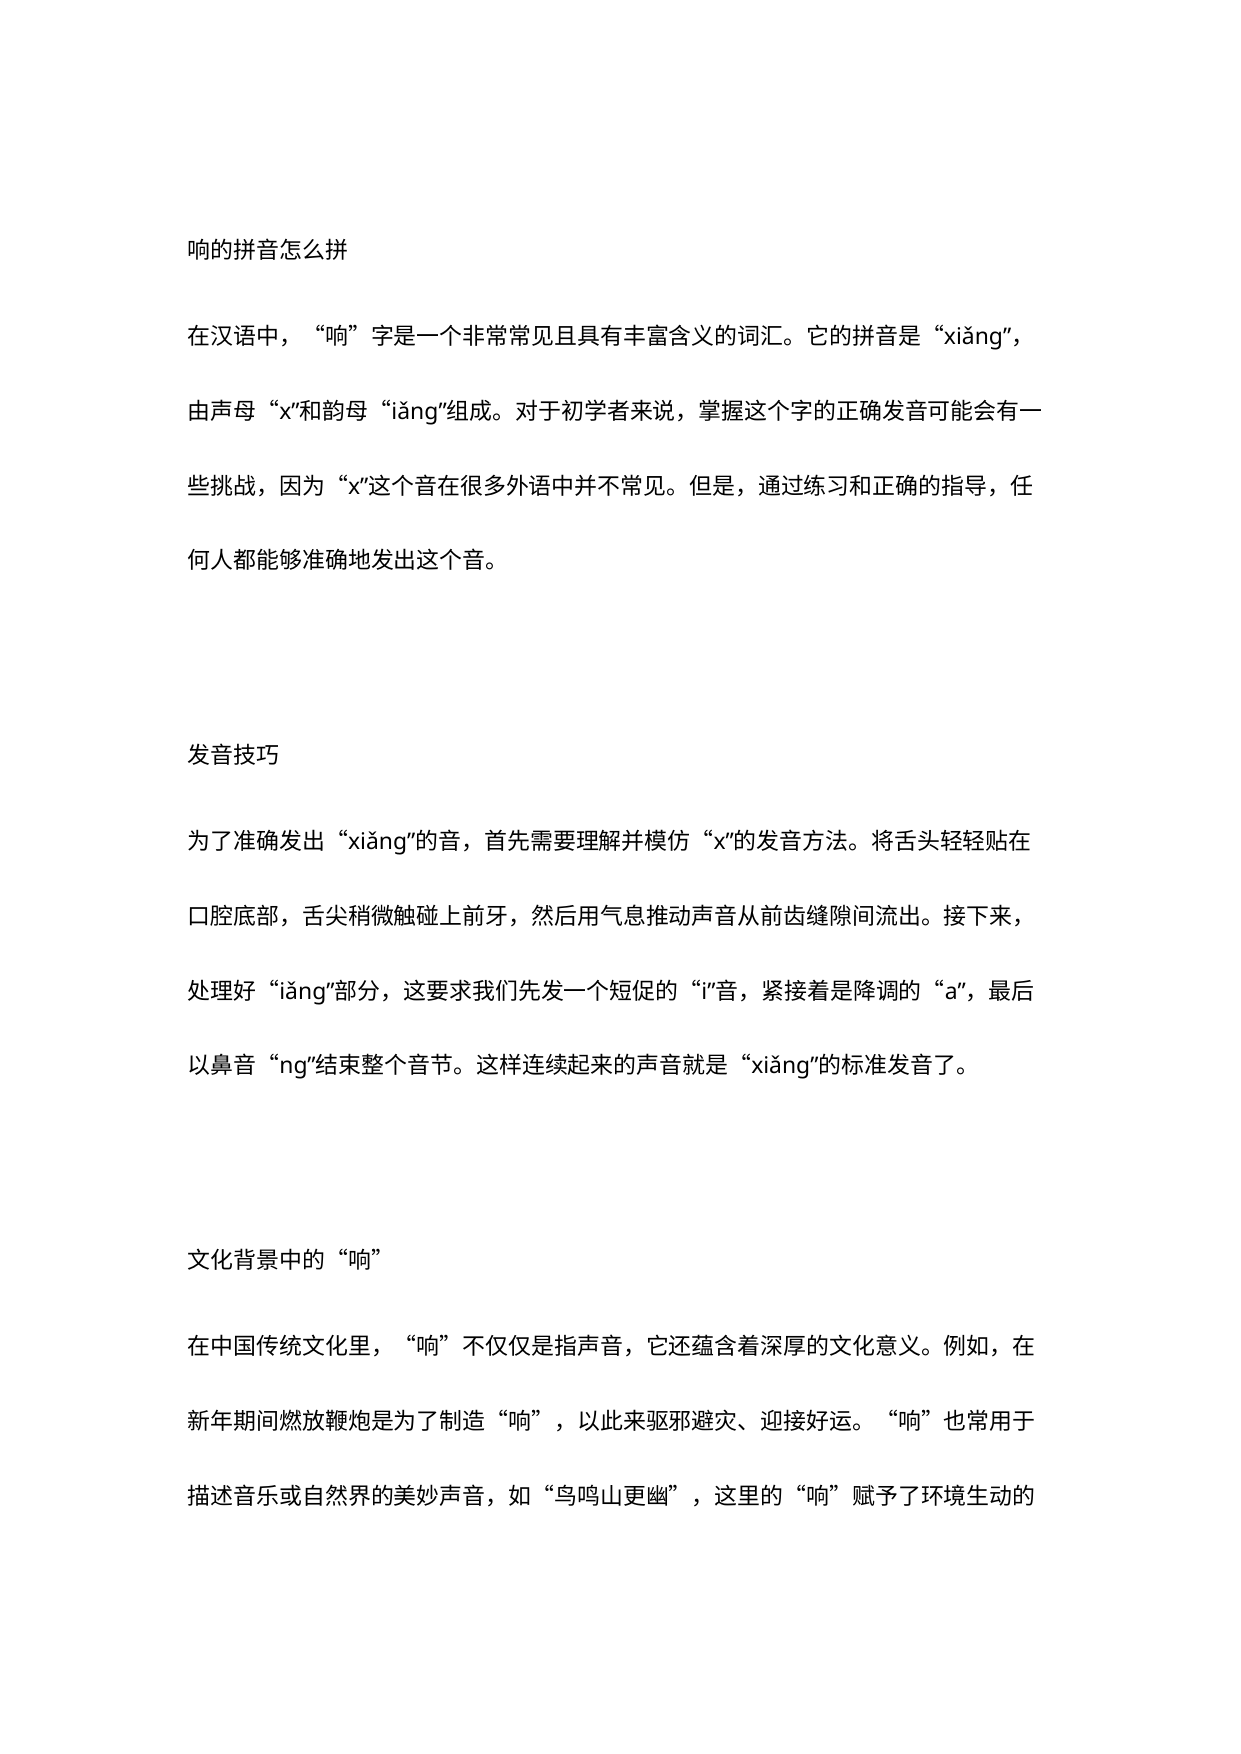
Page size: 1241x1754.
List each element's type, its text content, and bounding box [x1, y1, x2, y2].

text 响的拼音怎么拼 [187, 216, 1053, 281]
text 文化背景中的“响” [187, 1226, 1053, 1291]
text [187, 1312, 1053, 1527]
text 发音技巧 [187, 721, 1053, 786]
text 为了准确发出“xiǎng”的音，首先需要理解并模仿“x”的发音方法。将舌头轻轻贴在口腔底部，舌尖稍微触碰上前牙，然后用气息推动声音从前齿缝隙间流出。接下来，处理好“iǎng”部分，这要求我们先发一个短促的“i”音，紧接着是降调的“a”，最后以鼻音“ng”结束整个音节。这样连续起来的声音就是“xiǎng”的标准发音了。 [187, 807, 1053, 1096]
text 在汉语中，“响”字是一个非常常见且具有丰富含义的词汇。它的拼音是“xiǎng”，由声母“x”和韵母“iǎng”组成。对于初学者来说，掌握这个字的正确发音可能会有一些挑战，因为“x”这个音在很多外语中并不常见。但是，通过练习和正确的指导，任何人都能够准确地发出这个音。 [187, 302, 1053, 591]
